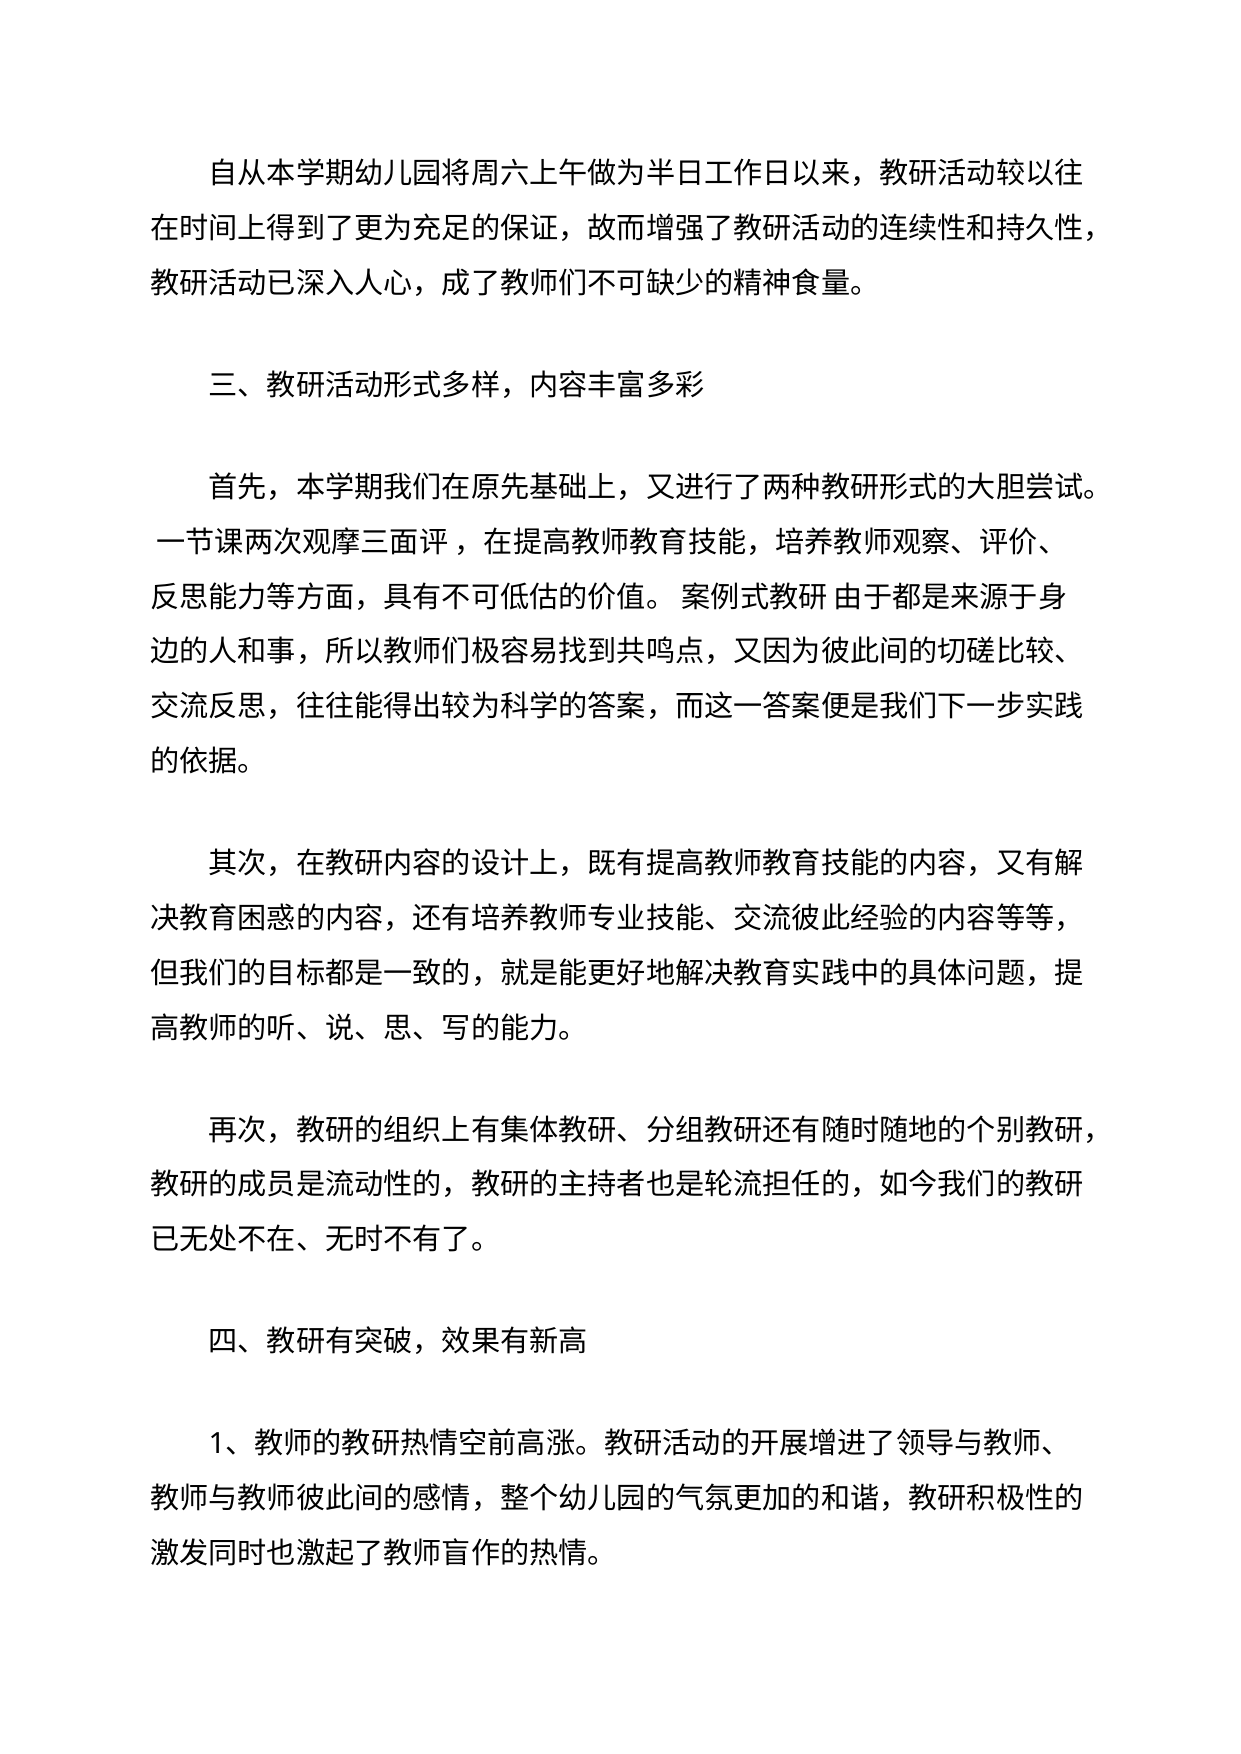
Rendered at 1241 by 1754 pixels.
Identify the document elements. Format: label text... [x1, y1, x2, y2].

text 首先，本学期我们在原先基础上，又进行了两种教研形式的大胆尝试。 一节课两次观摩三面评 ，在提高教师教育技能，培养教师观察、评价、反思能力等方面，具有不可低估的价值。 案例式教研 由于都是来源于身边的人和事，所以教师们极容易找到共鸣点，又因为彼此间的切磋比较、交流反思，往往能得出较为科学的答案，而这一答案便是我们下一步实践的依据。 [150, 463, 1090, 780]
text 1、教师的教研热情空前高涨。教研活动的开展增进了领导与教师、教师与教师彼此间的感情，整个幼儿园的气氛更加的和谐，教研积极性的激发同时也激起了教师盲作的热情。 [150, 1419, 1090, 1572]
text 自从本学期幼儿园将周六上午做为半日工作日以来，教研活动较以往在时间上得到了更为充足的保证，故而增强了教研活动的连续性和持久性，教研活动已深入人心，成了教师们不可缺少的精神食量。 [150, 150, 1090, 302]
text 四、教研有突破，效果有新高 [150, 1318, 1090, 1360]
text 再次，教研的组织上有集体教研、分组教研还有随时随地的个别教研，教研的成员是流动性的，教研的主持者也是轮流担任的，如今我们的教研已无处不在、无时不有了。 [150, 1106, 1090, 1258]
text 三、教研活动形式多样，内容丰富多彩 [150, 362, 1090, 404]
text 其次，在教研内容的设计上，既有提高教师教育技能的内容，又有解决教育困惑的内容，还有培养教师专业技能、交流彼此经验的内容等等，但我们的目标都是一致的，就是能更好地解决教育实践中的具体问题，提高教师的听、说、思、写的能力。 [150, 839, 1090, 1047]
